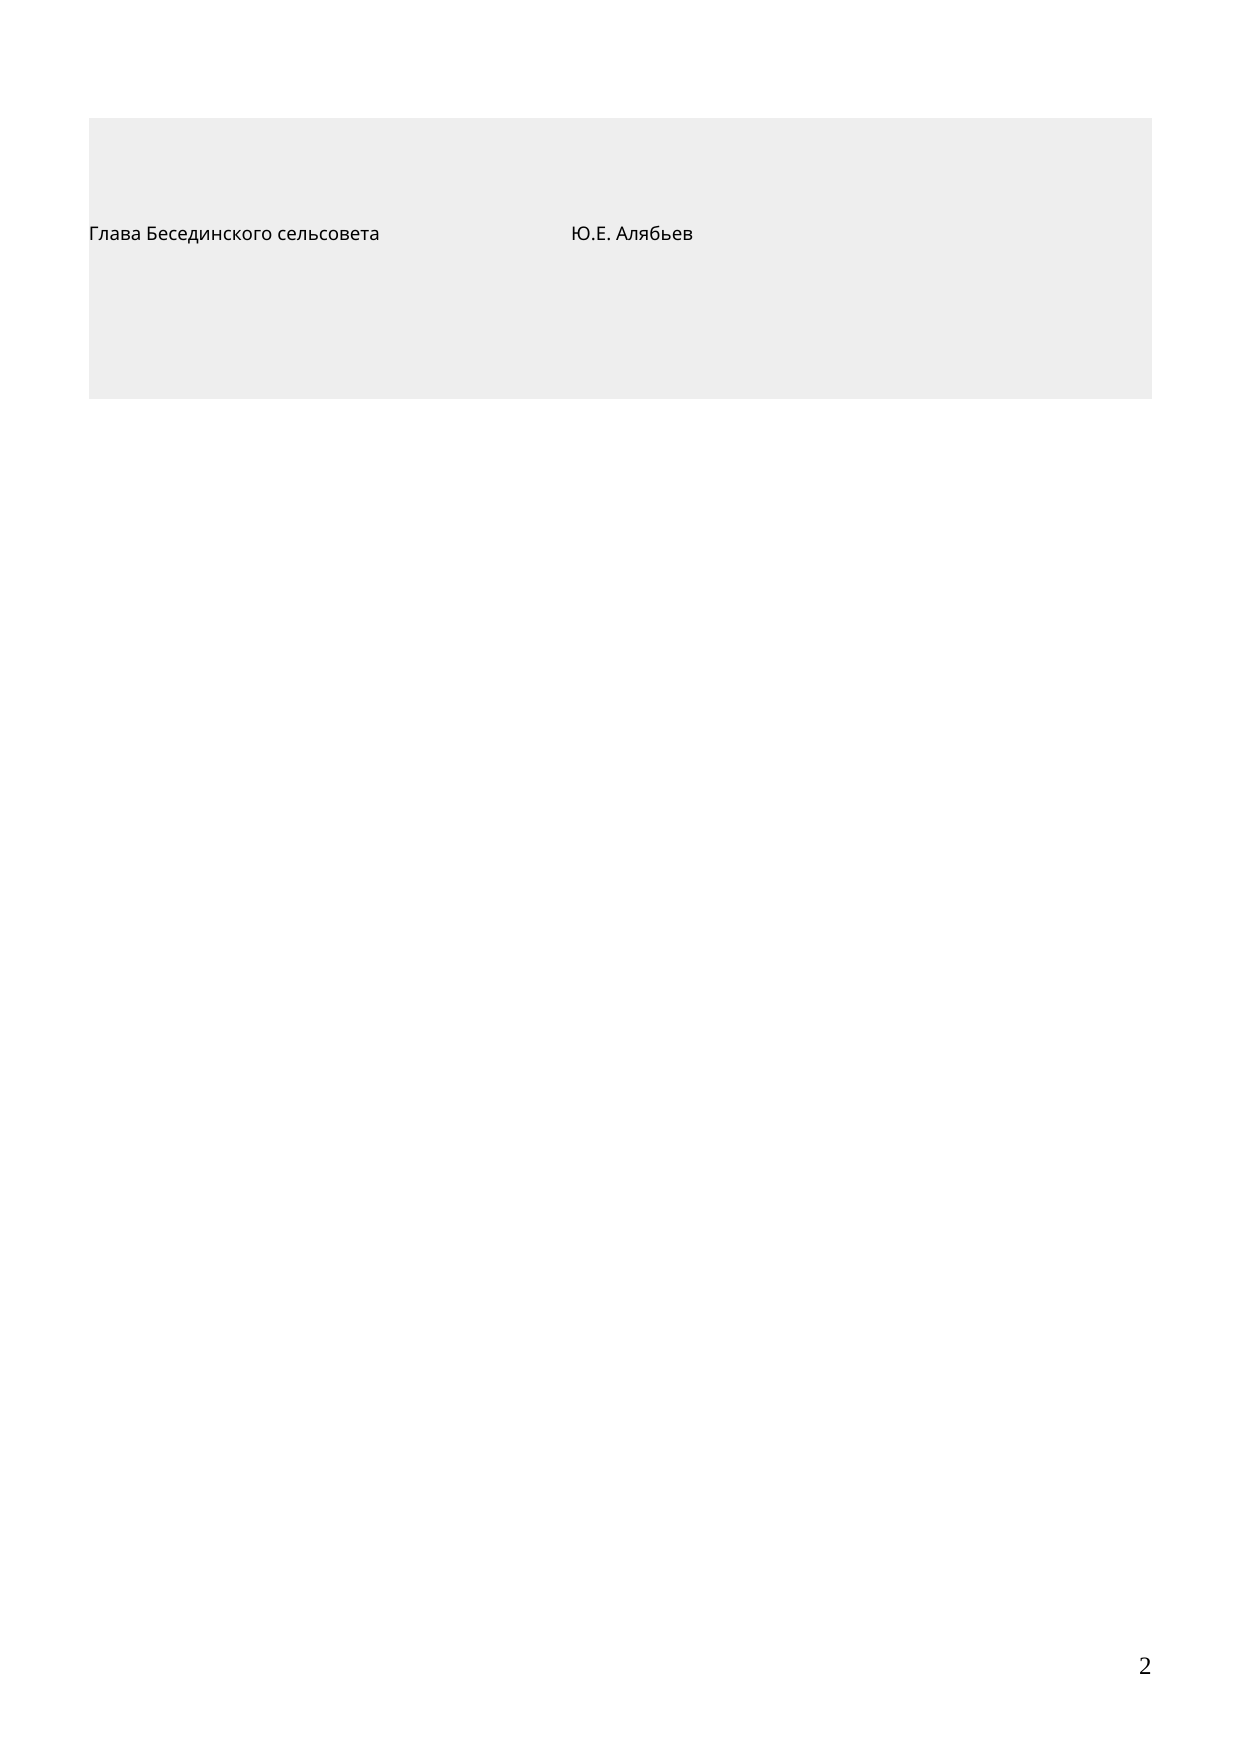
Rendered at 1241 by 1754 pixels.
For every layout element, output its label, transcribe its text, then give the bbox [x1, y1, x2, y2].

text Глава Бесединского сельсовета Ю.Е. Алябьев [89, 220, 1152, 246]
